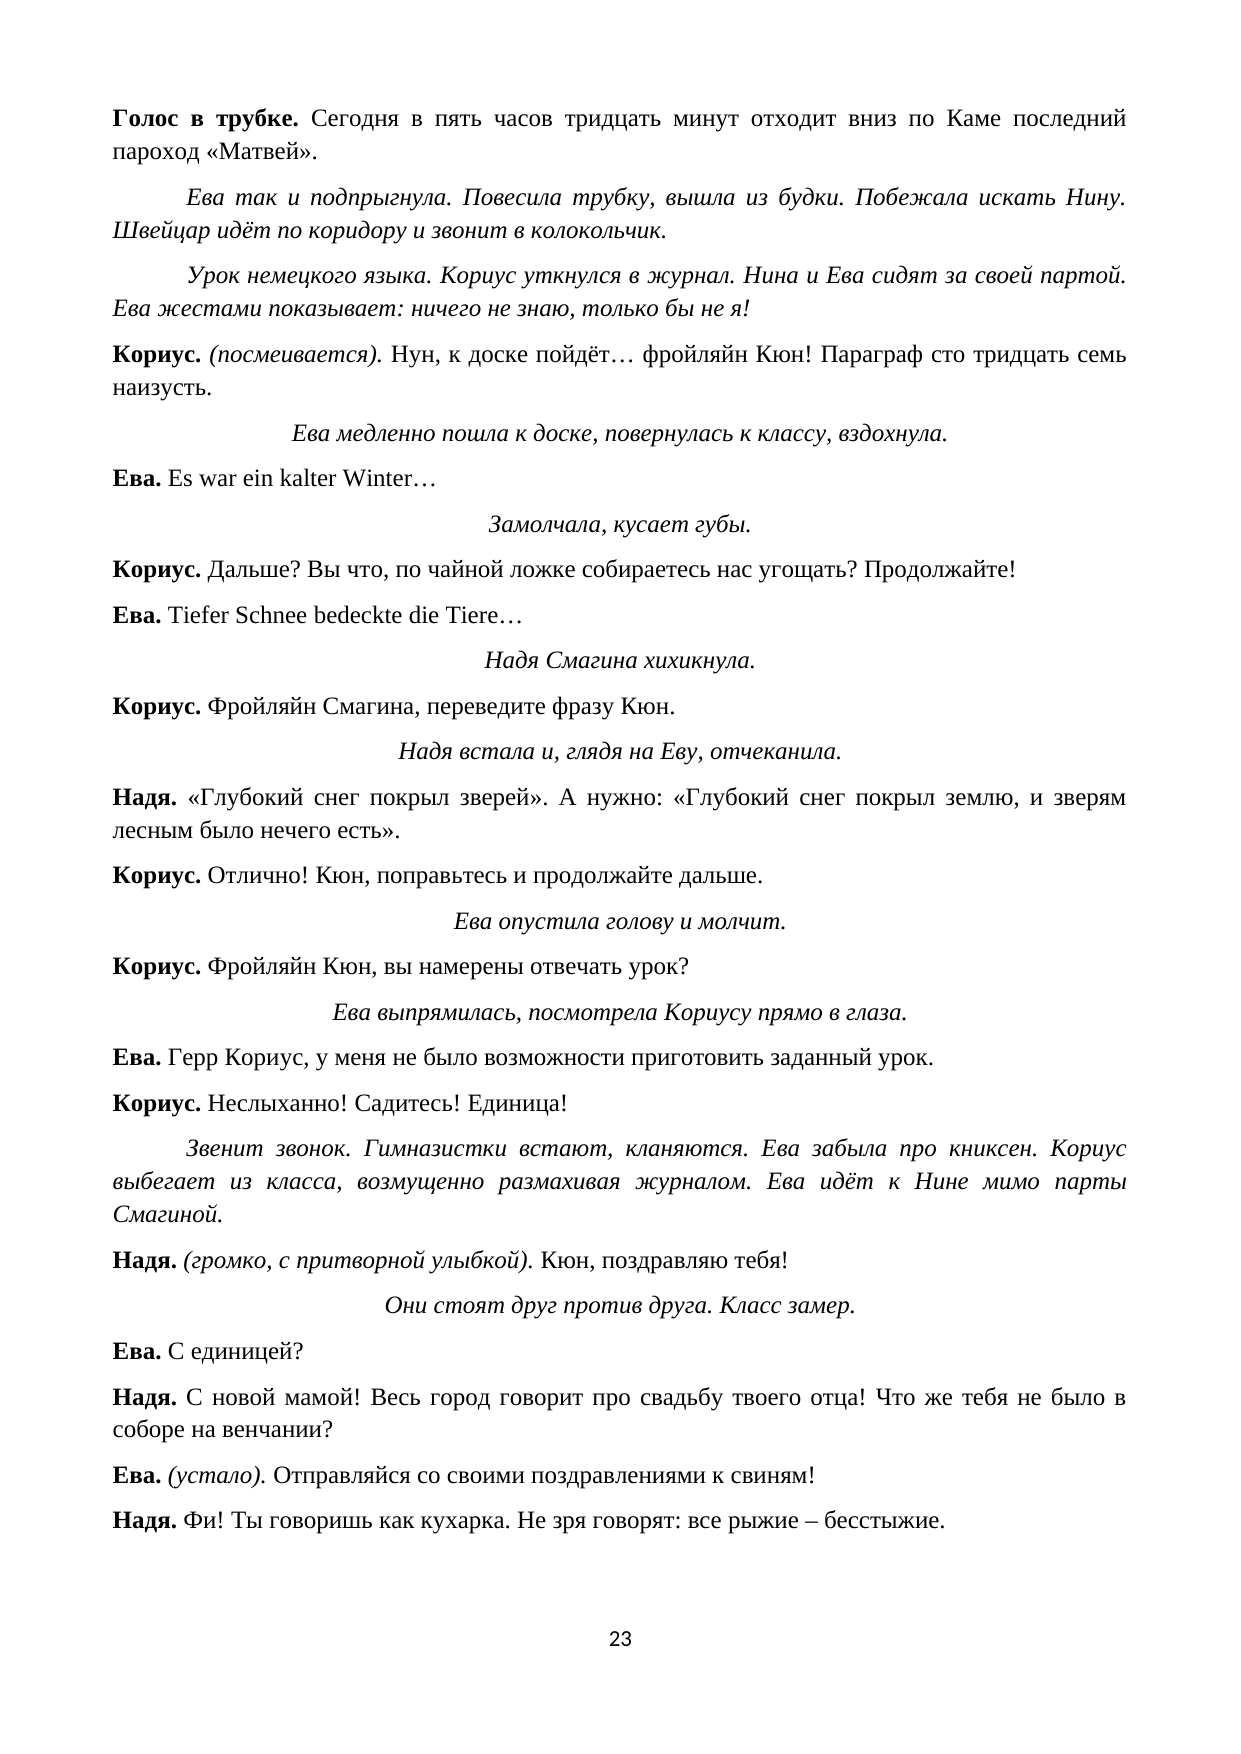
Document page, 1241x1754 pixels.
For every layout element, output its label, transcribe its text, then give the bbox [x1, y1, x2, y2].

text Надя. (громко, с притворной улыбкой). Кюн, поздравляю тебя! [112, 1245, 1128, 1274]
text Кориус. Фройляйн Кюн, вы намерены отвечать урок? [112, 951, 1128, 980]
text Ева. Es war ein kalter Winter… [112, 463, 1128, 492]
text Ева. (устало). Отправляйся со своими поздравлениями к свиням! [112, 1460, 1128, 1489]
text Голос в трубке. Сегодня в пять часов тридцать минут отходит вниз по Каме последний пароход «Матвей». [112, 103, 1128, 165]
text Кориус. Неслыханно! Садитесь! Единица! [112, 1088, 1128, 1117]
text Ева выпрямилась, посмотрела Кориусу прямо в глаза. [112, 997, 1128, 1026]
text Ева так и подпрыгнула. Повесила трубку, вышла из будки. Побежала искать Нину. Швейцар идёт по коридору и звонит в колокольчик. [112, 182, 1128, 244]
text Ева. С единицей? [112, 1336, 1128, 1365]
text Надя встала и, глядя на Еву, отчеканила. [112, 736, 1128, 765]
text Ева. Герр Кориус, у меня не было возможности приготовить заданный урок. [112, 1042, 1128, 1071]
text Звенит звонок. Гимназистки встают, кланяются. Ева забыла про книксен. Кориус выбегает из класса, возмущенно размахивая журналом. Ева идёт к Нине мимо парты Смагиной. [112, 1133, 1128, 1228]
text Надя. «Глубокий снег покрыл зверей». А нужно: «Глубокий снег покрыл землю, и зверям лесным было нечего есть». [112, 782, 1128, 843]
text Кориус. (посмеивается). Нун, к доске пойдёт… фройляйн Кюн! Параграф сто тридцать семь наизусть. [112, 339, 1128, 401]
text Ева. Tiefer Schnee bedeckte die Tiere… [112, 600, 1128, 628]
text Замолчала, кусает губы. [112, 509, 1128, 537]
text Ева медленно пошла к доске, повернулась к классу, вздохнула. [112, 418, 1128, 446]
text Надя. Фи! Ты говоришь как кухарка. Не зря говорят: все рыжие – бесстыжие. [112, 1506, 1128, 1534]
text Кориус. Дальше? Вы что, по чайной ложке собираетесь нас угощать? Продолжайте! [112, 554, 1128, 583]
text Они стоят друг против друга. Класс замер. [112, 1291, 1128, 1319]
text Урок немецкого языка. Кориус уткнулся в журнал. Нина и Ева сидят за своей партой. Ева жестами показывает: ничего не знаю, только бы не я! [112, 261, 1128, 322]
text Ева опустила голову и молчит. [112, 906, 1128, 934]
text Надя Смагина хихикнула. [112, 645, 1128, 674]
text Кориус. Фройляйн Смагина, переведите фразу Кюн. [112, 691, 1128, 719]
text Кориус. Отлично! Кюн, поправьтесь и продолжайте дальше. [112, 860, 1128, 889]
text Надя. С новой мамой! Весь город говорит про свадьбу твоего отца! Что же тебя не было в соборе на венчании? [112, 1382, 1128, 1443]
